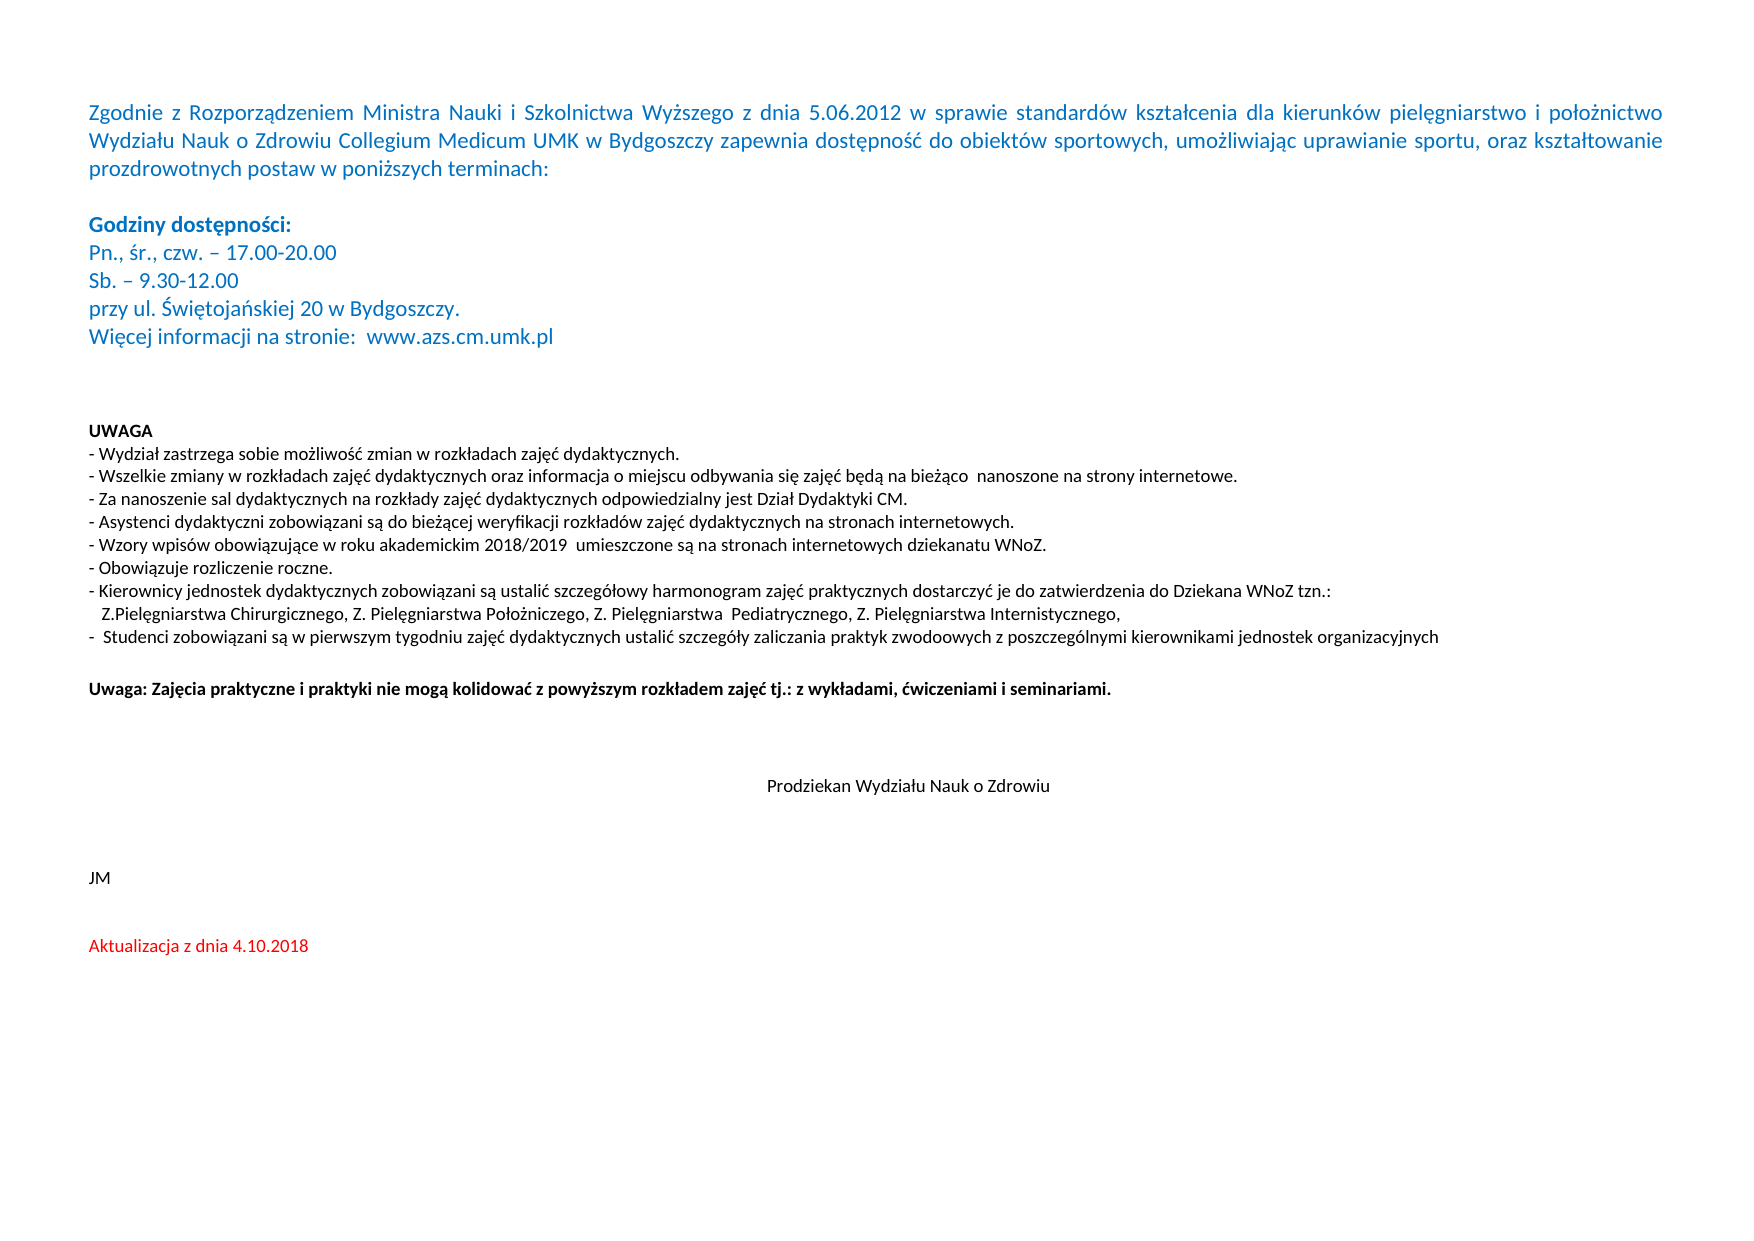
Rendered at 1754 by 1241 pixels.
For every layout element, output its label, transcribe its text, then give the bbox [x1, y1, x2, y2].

text - Za nanoszenie sal dydaktycznych na rozkłady zajęć dydaktycznych odpowiedzialny jest Dział Dydaktyki CM. [89, 488, 1665, 511]
text UWAGA [89, 419, 1665, 442]
text Prodziekan Wydziału Nauk o Zdrowiu [89, 774, 1665, 797]
text Uwaga: Zajęcia praktyczne i praktyki nie mogą kolidować z powyższym rozkładem zajęć tj.: z wykładami, ćwiczeniami i seminariami. [89, 677, 1665, 700]
text Zgodnie z Rozporządzeniem Ministra Nauki i Szkolnictwa Wyższego z dnia 5.06.2012 w sprawie standardów kształcenia dla kierunków pielęgniarstwo i położnictwo Wydziału Nauk o Zdrowiu Collegium Medicum UMK w Bydgoszczy zapewnia dostępność do obiektów sportowych, umożliwiając uprawianie sportu, oraz kształtowanie prozdrowotnych postaw w poniższych terminach: [89, 98, 1665, 182]
text - Wydział zastrzega sobie możliwość zmian w rozkładach zajęć dydaktycznych. [89, 442, 1665, 465]
text Sb. – 9.30-12.00 [89, 266, 1665, 294]
text JM [89, 866, 1665, 889]
text - Kierownicy jednostek dydaktycznych zobowiązani są ustalić szczegółowy harmonogram zajęć praktycznych dostarczyć je do zatwierdzenia do Dziekana WNoZ tzn.: [89, 579, 1665, 602]
text przy ul. Świętojańskiej 20 w Bydgoszczy. [89, 294, 1665, 322]
text - Studenci zobowiązani są w pierwszym tygodniu zajęć dydaktycznych ustalić szczegóły zaliczania praktyk zwodoowych z poszczególnymi kierownikami jednostek organizacyjnych [89, 625, 1665, 648]
text - Obowiązuje rozliczenie roczne. [89, 556, 1665, 579]
text Z.Pielęgniarstwa Chirurgicznego, Z. Pielęgniarstwa Położniczego, Z. Pielęgniarstwa Pediatrycznego, Z. Pielęgniarstwa Internistycznego, [89, 602, 1665, 625]
text - Asystenci dydaktyczni zobowiązani są do bieżącej weryfikacji rozkładów zajęć dydaktycznych na stronach internetowych. [89, 511, 1665, 533]
text Aktualizacja z dnia 4.10.2018 [89, 935, 1665, 958]
text Pn., śr., czw. – 17.00-20.00 [89, 238, 1665, 266]
text - Wzory wpisów obowiązujące w roku akademickim 2018/2019 umieszczone są na stronach internetowych dziekanatu WNoZ. [89, 533, 1665, 556]
text Godziny dostępności: [89, 210, 1665, 238]
text Więcej informacji na stronie: www.azs.cm.umk.pl [89, 322, 1665, 350]
text - Wszelkie zmiany w rozkładach zajęć dydaktycznych oraz informacja o miejscu odbywania się zajęć będą na bieżąco nanoszone na strony internetowe. [89, 465, 1665, 488]
